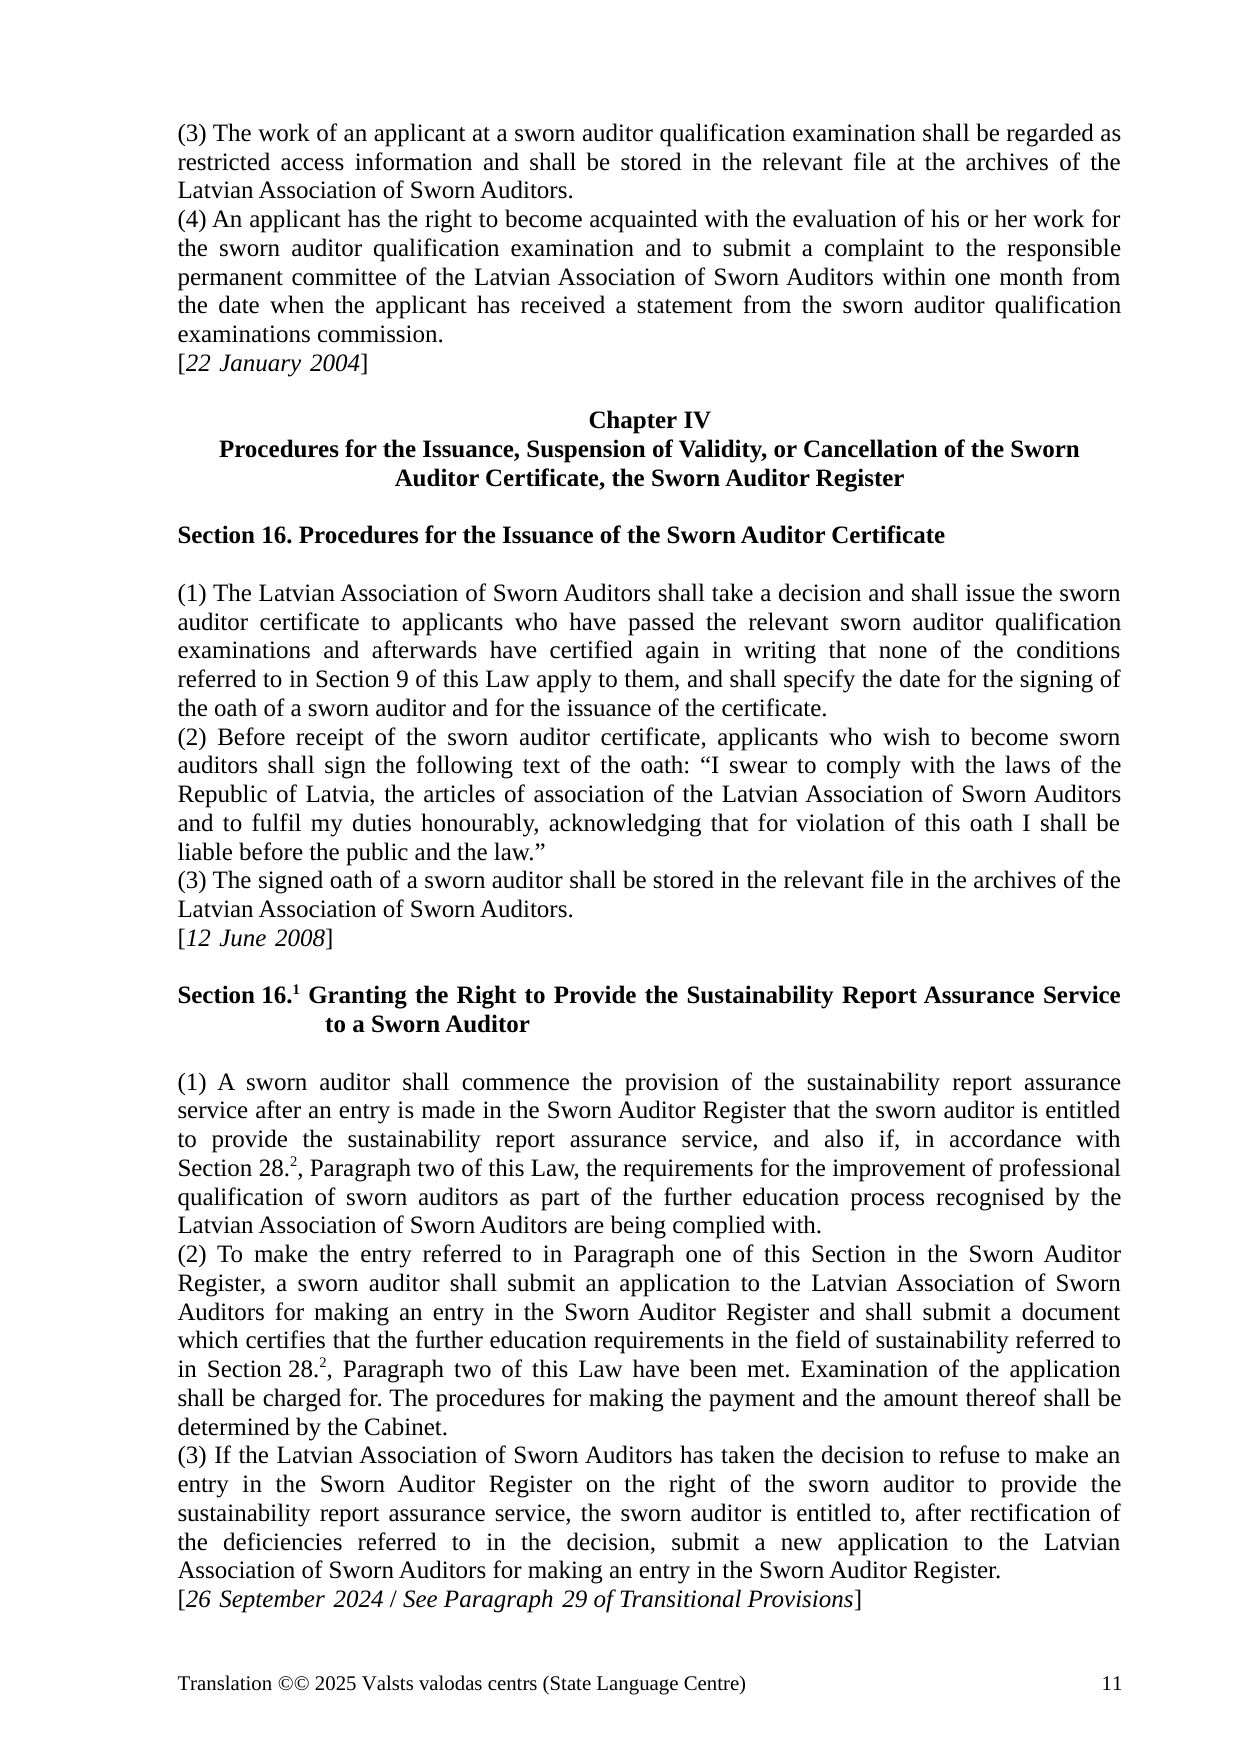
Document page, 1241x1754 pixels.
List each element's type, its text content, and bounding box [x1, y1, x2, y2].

text [12 June 2008] [177, 923, 1122, 952]
text Section 16. Procedures for the Issuance of the Sworn Auditor Certificate [177, 521, 1122, 549]
text (2) Before receipt of the sworn auditor certificate, applicants who wish to become sworn auditors shall sign the following text of the oath: “I swear to comply with the laws of the Republic of Latvia, the articles of association of the Latvian Association of Sworn Auditors and to fulfil my duties honourably, acknowledging that for violation of this oath I shall be liable before the public and the law.” [177, 722, 1122, 866]
text (3) The work of an applicant at a sworn auditor qualification examination shall be regarded as restricted access information and shall be stored in the relevant file at the archives of the Latvian Association of Sworn Auditors. [177, 118, 1122, 204]
text [26 September 2024 / See Paragraph 29 of Transitional Provisions] [177, 1584, 1122, 1613]
text (3) If the Latvian Association of Sworn Auditors has taken the decision to refuse to make an entry in the Sworn Auditor Register on the right of the sworn auditor to provide the sustainability report assurance service, the sworn auditor is entitled to, after rectification of the deficiencies referred to in the decision, submit a new application to the Latvian Association of Sworn Auditors for making an entry in the Sworn Auditor Register. [177, 1441, 1122, 1584]
text [22 January 2004] [177, 348, 1122, 377]
text (1) A sworn auditor shall commence the provision of the sustainability report assurance service after an entry is made in the Sworn Auditor Register that the sworn auditor is entitled to provide the sustainability report assurance service, and also if, in accordance with Section 28.2, Paragraph two of this Law, the requirements for the improvement of professional qualification of sworn auditors as part of the further education process recognised by the Latvian Association of Sworn Auditors are being complied with. [177, 1067, 1122, 1239]
text (2) To make the entry referred to in Paragraph one of this Section in the Sworn Auditor Register, a sworn auditor shall submit an application to the Latvian Association of Sworn Auditors for making an entry in the Sworn Auditor Register and shall submit a document which certifies that the further education requirements in the field of sustainability referred to in Section 28.2, Paragraph two of this Law have been met. Examination of the application shall be charged for. The procedures for making the payment and the amount thereof shall be determined by the Cabinet. [177, 1239, 1122, 1441]
text Section 16.1 Granting the Right to Provide the Sustainability Report Assurance Service to a Sworn Auditor [177, 981, 1122, 1038]
text Chapter IV [177, 406, 1122, 434]
text Procedures for the Issuance, Suspension of Validity, or Cancellation of the Sworn Auditor Certificate, the Sworn Auditor Register [177, 434, 1122, 492]
text (3) The signed oath of a sworn auditor shall be stored in the relevant file in the archives of the Latvian Association of Sworn Auditors. [177, 866, 1122, 923]
text (1) The Latvian Association of Sworn Auditors shall take a decision and shall issue the sworn auditor certificate to applicants who have passed the relevant sworn auditor qualification examinations and afterwards have certified again in writing that none of the conditions referred to in Section 9 of this Law apply to them, and shall specify the date for the signing of the oath of a sworn auditor and for the issuance of the certificate. [177, 578, 1122, 722]
text (4) An applicant has the right to become acquainted with the evaluation of his or her work for the sworn auditor qualification examination and to submit a complaint to the responsible permanent committee of the Latvian Association of Sworn Auditors within one month from the date when the applicant has received a statement from the sworn auditor qualification examinations commission. [177, 204, 1122, 348]
